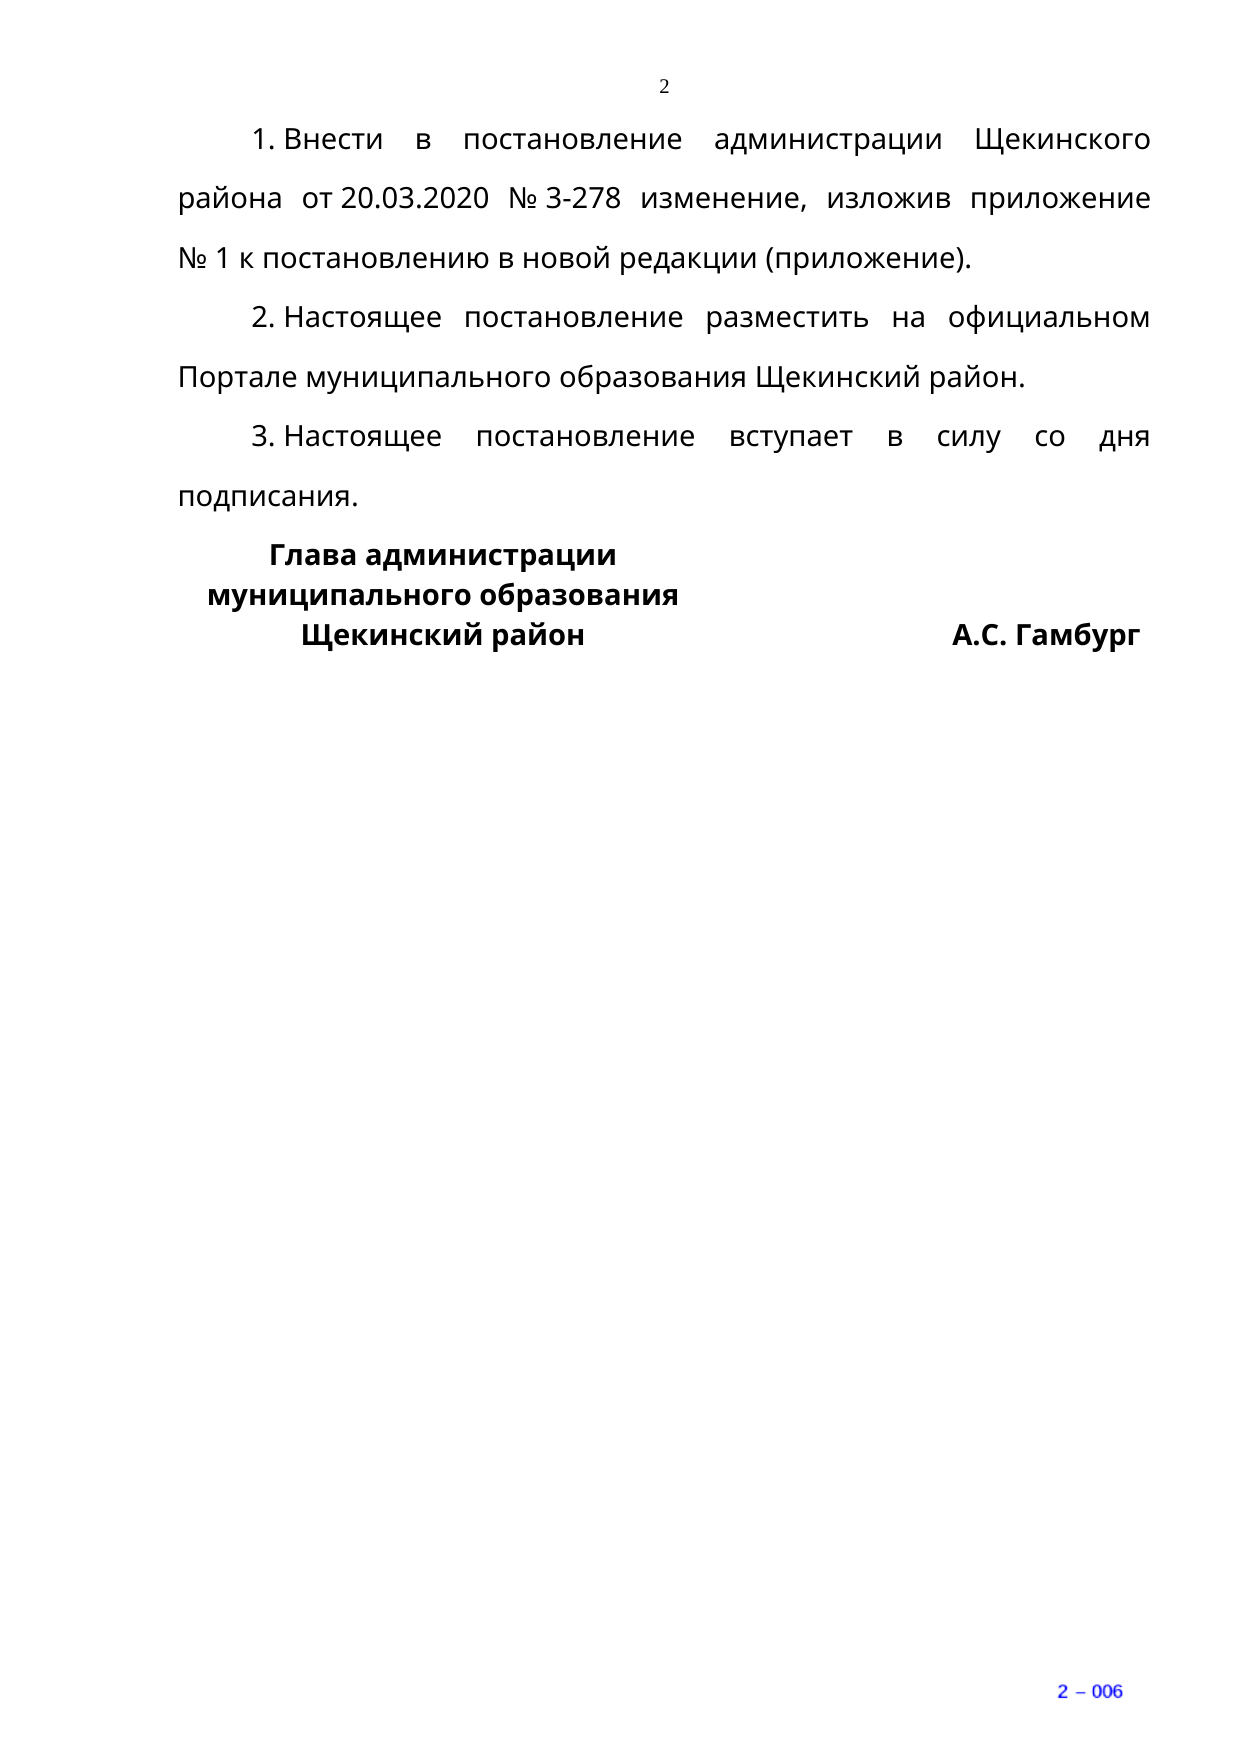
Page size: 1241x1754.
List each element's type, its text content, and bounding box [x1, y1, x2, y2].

text 2. Настоящее постановление разместить на официальном Портале муниципального образования Щекинский район. [177, 297, 1152, 396]
text 1. Внести в постановление администрации Щекинского района от 20.03.2020 № 3-278 изменение, изложив приложение № 1 к постановлению в новой редакции (приложение). [177, 118, 1152, 277]
table_header А.С. Гамбург [709, 535, 1152, 653]
text 3. Настоящее постановление вступает в силу со дня подписания. [177, 416, 1152, 515]
table_header Глава администрации муниципального образования Щекинский район [177, 535, 709, 653]
